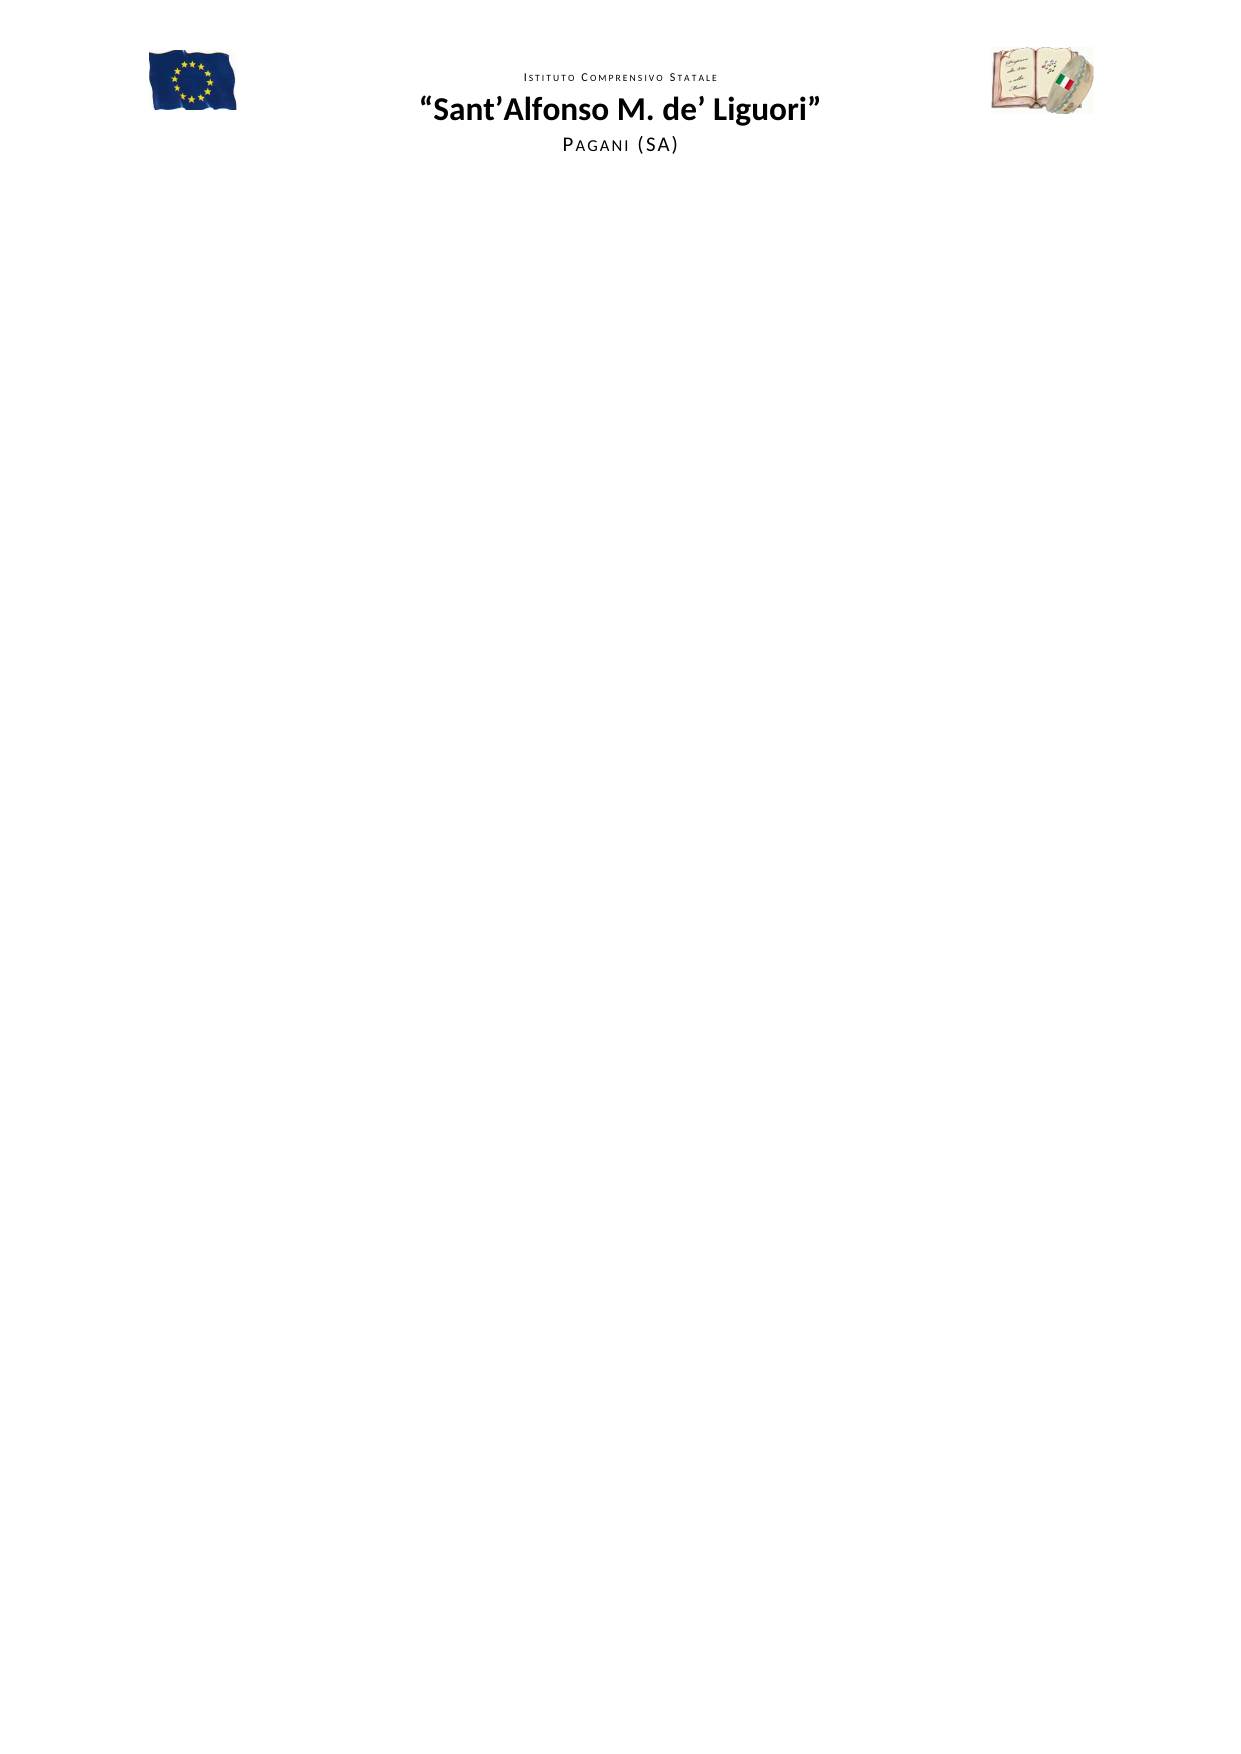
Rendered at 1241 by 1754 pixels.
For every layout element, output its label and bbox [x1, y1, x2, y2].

picture [990, 47, 1094, 113]
picture [148, 50, 237, 110]
